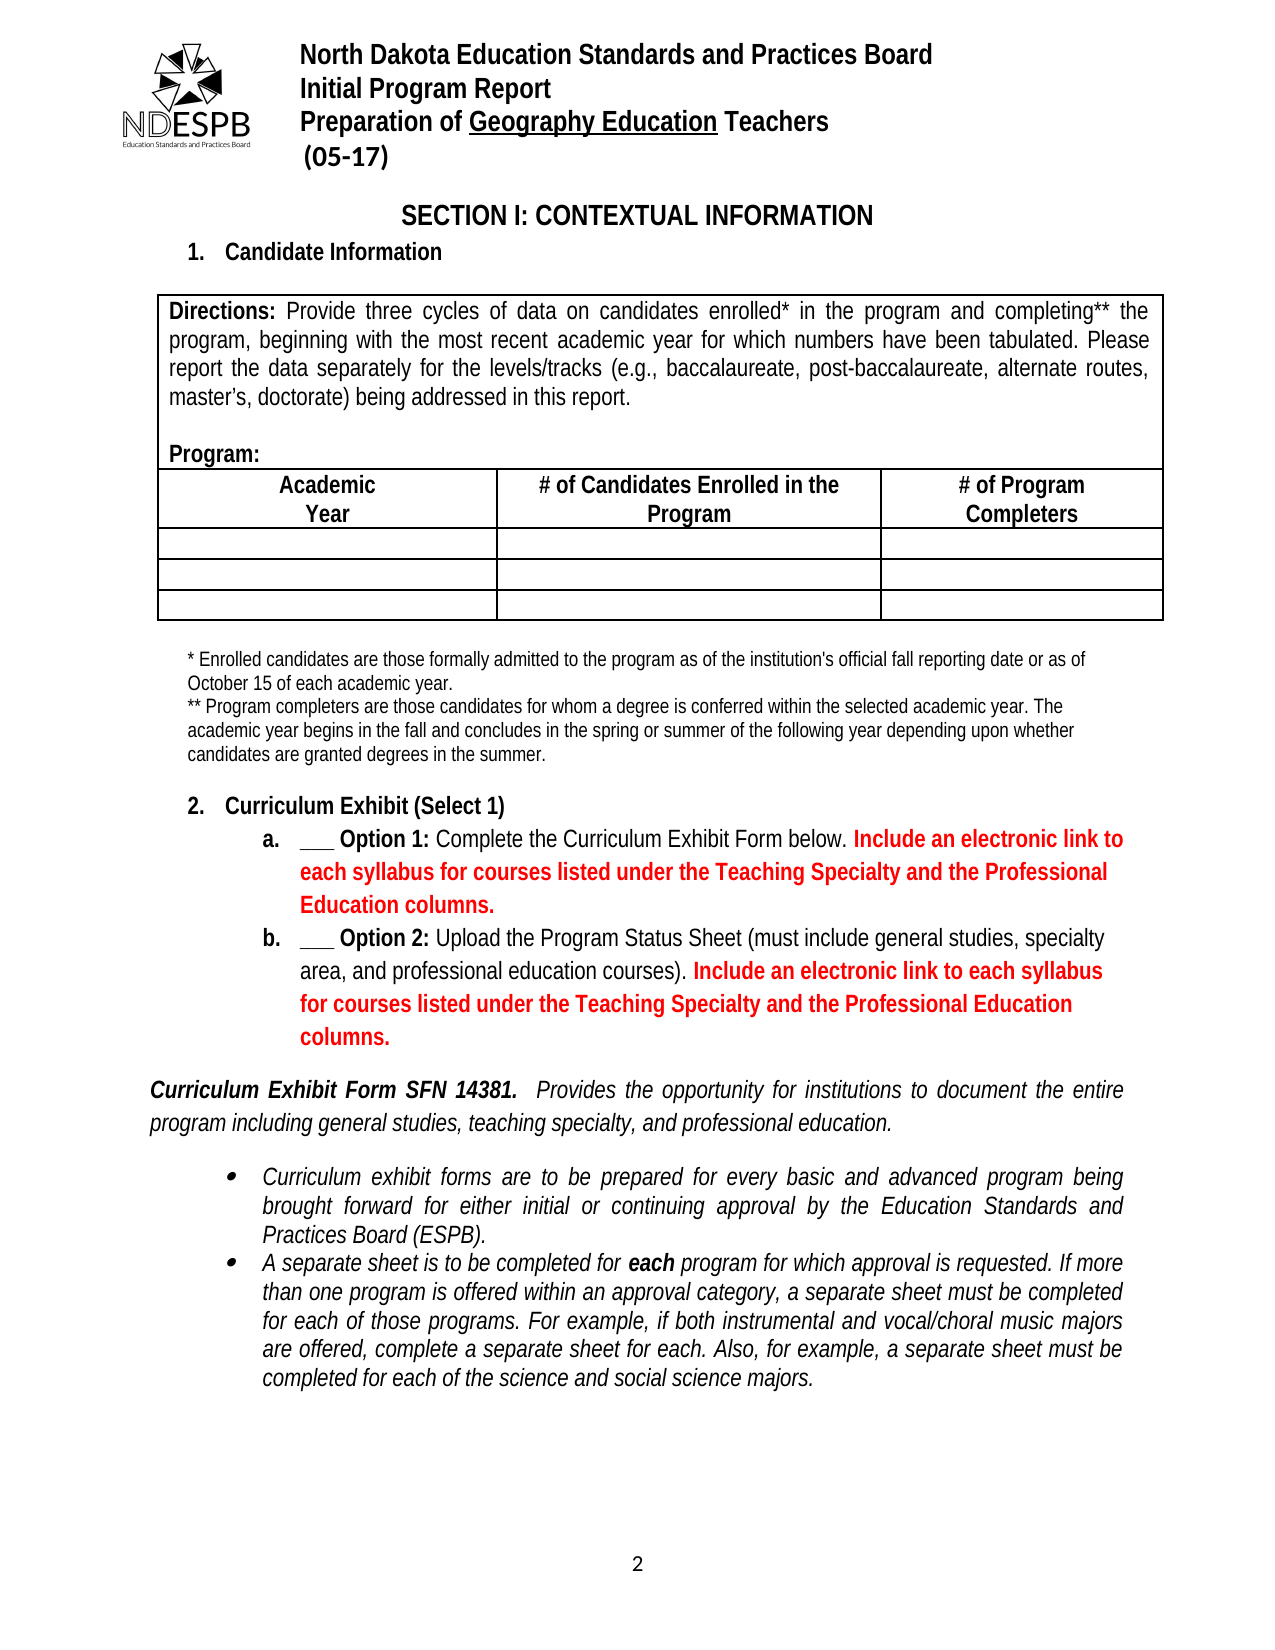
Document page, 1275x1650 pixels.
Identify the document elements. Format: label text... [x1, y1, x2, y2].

table_cell [159, 529, 496, 558]
list Candidate Information [187, 237, 1125, 265]
list A separate sheet is to be completed for each program for which approval is requested. If more than one program is offered within an approval category, a separate sheet must be completed for each of those programs. For example, if both instrumental and vocal/choral music majors are offered, complete a separate sheet for each. Also, for example, a separate sheet must be completed for each of the science and social science majors. [225, 1248, 1125, 1392]
text * Enrolled candidates are those formally admitted to the program as of the institution's official fall reporting date or as of October 15 of each academic year. [187, 646, 1125, 694]
table_cell # of Candidates Enrolled in the Program [498, 470, 880, 527]
table_cell [882, 560, 1162, 589]
table_cell [882, 529, 1162, 558]
list Curriculum exhibit forms are to be prepared for every basic and advanced program being brought forward for either initial or continuing approval by the Education Standards and Practices Board (ESPB). [225, 1162, 1125, 1248]
table_cell [159, 560, 496, 589]
table_header Directions: Provide three cycles of data on candidates enrolled* in the program and completing** the program, beginning with the most recent academic year for which numbers have been tabulated. Please report the data separately for the levels/tracks (e.g., baccalaureate, post-baccalaureate, alternate routes, master’s, doctorate) being addressed in this report. Program: [159, 296, 1162, 468]
text Curriculum Exhibit Form SFN 14381. Provides the opportunity for institutions to document the entire program including general studies, teaching specialty, and professional education. [150, 1075, 1125, 1137]
table_cell [159, 591, 496, 619]
list ___ Option 1: Complete the Curriculum Exhibit Form below. Include an electronic link to each syllabus for courses listed under the Teaching Specialty and the Professional Education columns. [262, 824, 1125, 919]
table_cell [498, 560, 880, 589]
list Curriculum Exhibit (Select 1) [187, 791, 1125, 820]
table_cell # of Program Completers [882, 470, 1162, 527]
table_cell [498, 529, 880, 558]
text ** Program completers are those candidates for whom a degree is conferred within the selected academic year. The academic year begins in the fall and concludes in the spring or summer of the following year depending upon whether candidates are granted degrees in the summer. [187, 694, 1125, 766]
picture [122, 41, 254, 151]
table_cell [498, 591, 880, 619]
list SECTION I: CONTEXTUAL INFORMATION [150, 198, 1125, 232]
table_cell Academic Year [159, 470, 496, 527]
table_cell [882, 591, 1162, 619]
list ___ Option 2: Upload the Program Status Sheet (must include general studies, specialty area, and professional education courses). Include an electronic link to each syllabus for courses listed under the Teaching Specialty and the Professional Education columns. [262, 923, 1125, 1050]
